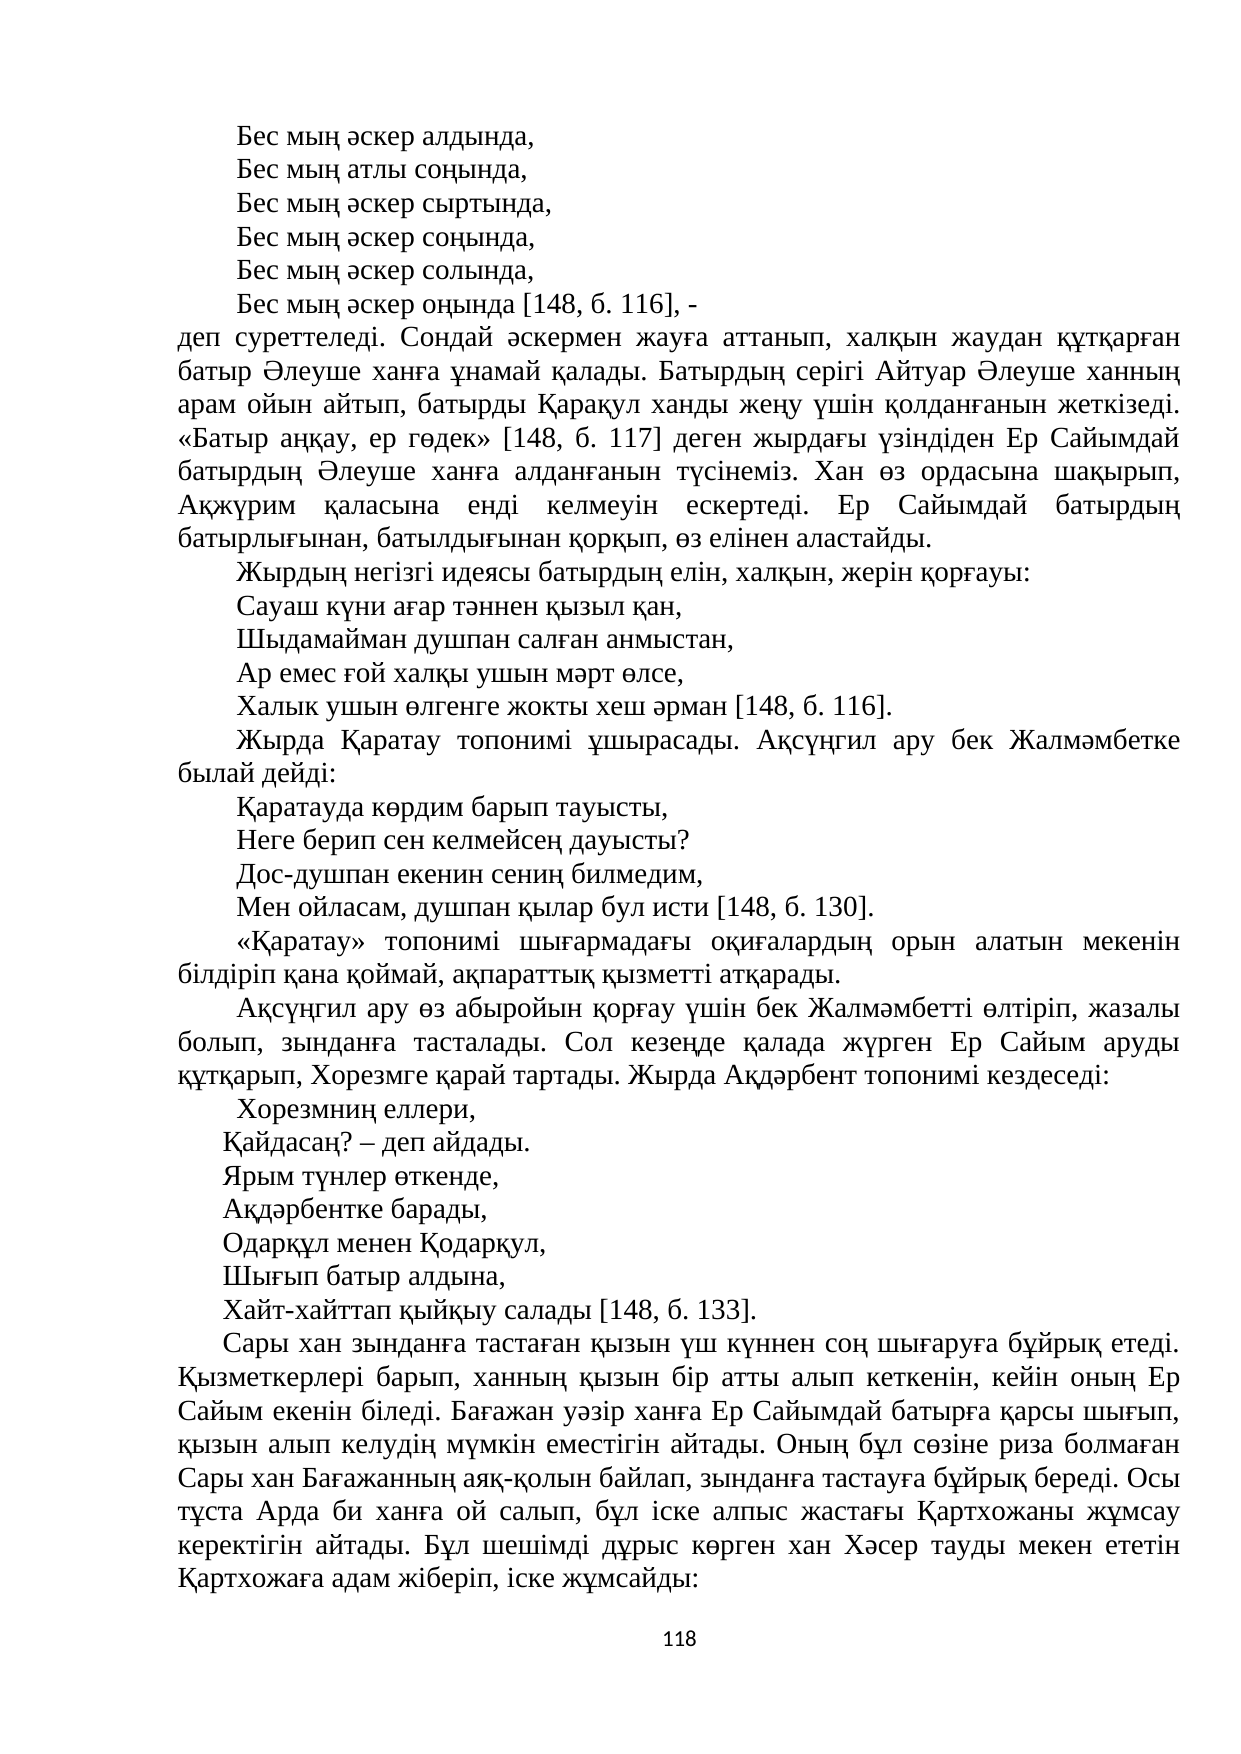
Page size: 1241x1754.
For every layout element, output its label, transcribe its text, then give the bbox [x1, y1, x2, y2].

text Ақдәрбентке барады, [177, 1191, 1181, 1225]
text Сары хан зынданға тастаған қызын үш күннен соң шығаруға бұйрық етеді. Қызметкерлері барып, ханның қызын бір атты алып кеткенін, кейін оның Ер Сайым екенін біледі. Бағажан уәзір ханға Ер Сайымдай батырға қарсы шығып, қызын алып келудің мүмкін еместігін айтады. Оның бұл сөзіне риза болмаған Сары хан Бағажанның аяқ-қолын байлап, зынданға тастауға бұйрық береді. Осы тұста Арда би ханға ой салып, бұл іске алпыс жастағы Қартхожаны жұмсау керектігін айтады. Бұл шешімді дұрыс көрген хан Хәсер тауды мекен ететін Қартхожаға адам жіберіп, іске жұмсайды: [177, 1326, 1181, 1594]
text Шығып батыр алдына, [177, 1258, 1181, 1292]
text «Қаратау» топонимі шығармадағы оқиғалардың орын алатын мекенін білдіріп қана қоймай, ақпараттық қызметті атқарады. [177, 923, 1181, 990]
text Жырда Қаратау топонимі ұшырасады. Ақсүңгил ару бек Жалмәмбетке былай дейді: [177, 722, 1181, 789]
text Сауаш күни ағар тәннен қызыл қан, [177, 588, 1181, 621]
text Неге берип сен келмейсең дауысты? [177, 822, 1181, 856]
text Бес мың әскер оңында [148, б. 116], - [177, 286, 1181, 319]
text Бес мың атлы соңында, [177, 152, 1181, 185]
text Бес мың әскер солында, [177, 252, 1181, 286]
text Хайт-хайттап қыйқыу салады [148, б. 133]. [177, 1292, 1181, 1326]
text Дос-душпан екенин сениң билмедим, [177, 856, 1181, 889]
text Хорезмниң еллери, [191, 1091, 1181, 1124]
text Жырдың негізгі идеясы батырдың елін, халқын, жерін қорғауы: [177, 554, 1181, 588]
text Қайдасаң? – деп айдады. [177, 1124, 1181, 1158]
text Мен ойласам, душпан қылар бул исти [148, б. 130]. [177, 889, 1181, 923]
text деп суреттеледі. Сондай әскермен жауға аттанып, халқын жаудан құтқарған батыр Әлеуше ханға ұнамай қалады. Батырдың серігі Айтуар Әлеуше ханның арам ойын айтып, батырды Қарақул ханды жеңу үшін қолданғанын жеткізеді. «Батыр аңқау, ер гөдек» [148, б. 117] деген жырдағы үзіндіден Ер Сайымдай батырдың Әлеуше ханға алданғанын түсінеміз. Хан өз ордасына шақырып, Ақжүрим қаласына енді келмеуін ескертеді. Ер Сайымдай батырдың батырлығынан, батылдығынан қорқып, өз елінен аластайды. [177, 319, 1181, 554]
text Ақсүңгил ару өз абыройын қорғау үшін бек Жалмәмбетті өлтіріп, жазалы болып, зынданға тасталады. Сол кезеңде қалада жүрген Ер Сайым аруды құтқарып, Хорезмге қарай тартады. Жырда Ақдәрбент топонимі кездеседі: [177, 990, 1181, 1091]
text Бес мың әскер соңында, [177, 219, 1181, 252]
text Ар емес ғой халқы ушын мәрт өлсе, [177, 655, 1181, 688]
text Бес мың әскер сыртында, [177, 185, 1181, 219]
text Қаратауда көрдим барып тауысты, [177, 789, 1181, 822]
text Одарқұл менен Қодарқул, [177, 1225, 1181, 1258]
text Бес мың әскер алдында, [177, 118, 1181, 152]
text Халык ушын өлгенге жокты хеш әрман [148, б. 116]. [177, 688, 1181, 722]
text Ярым түнлер өткенде, [177, 1158, 1181, 1191]
text Шыдамайман душпан салған анмыстан, [177, 621, 1181, 655]
